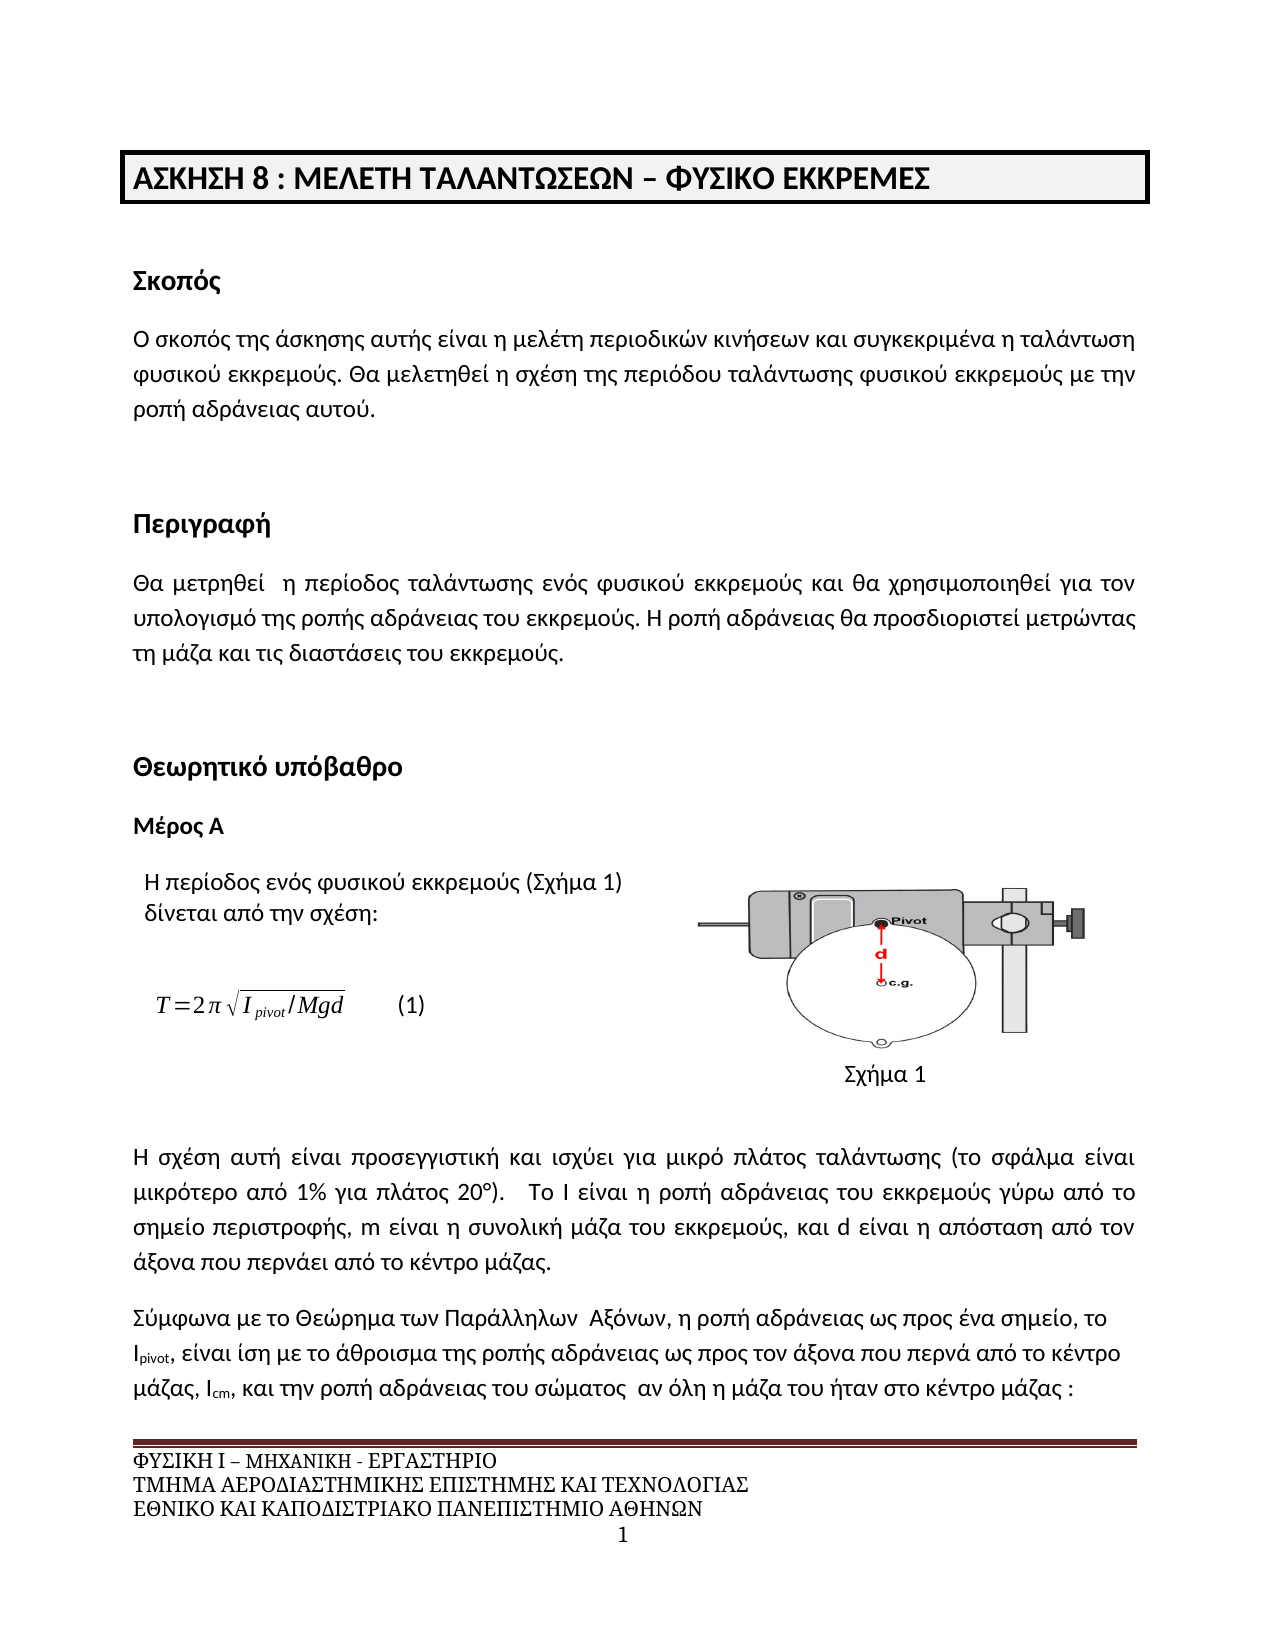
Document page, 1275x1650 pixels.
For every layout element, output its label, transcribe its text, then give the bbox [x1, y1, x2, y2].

text ΑΣΚΗΣΗ 8 : ΜΕΛΕΤΗ ΤΑΛΑΝΤΩΣΕΩΝ – ΦΥΣΙΚΟ ΕΚΚΡΕΜΕΣ [125, 155, 1145, 200]
text Ο σκοπός της άσκησης αυτής είναι η μελέτη περιοδικών κινήσεων και συγκεκριμένα η ταλάντωση φυσικού εκκρεμούς. Θα μελετηθεί η σχέση της περιόδου ταλάντωσης φυσικού εκκρεμούς με την ροπή αδράνειας αυτού. [133, 323, 1137, 424]
text Η σχέση αυτή είναι προσεγγιστική και ισχύει για μικρό πλάτος ταλάντωσης (το σφάλμα είναι μικρότερο από 1% για πλάτος 20°). Το Ι είναι η ροπή αδράνειας του εκκρεμούς γύρω από το σημείο περιστροφής, m είναι η συνολική μάζα του εκκρεμούς, και d είναι η απόσταση από τον άξονα που περνάει από το κέντρο μάζας. [133, 1141, 1137, 1276]
text Θεωρητικό υπόβαθρο [133, 748, 1137, 784]
text Περιγραφή [133, 505, 1137, 541]
text Σύμφωνα με το Θεώρημα των Παράλληλων Αξόνων, η ροπή αδράνειας ως προς ένα σημείο, το Ipivot, είναι ίση με το άθροισμα της ροπής αδράνειας ως προς τον άξονα που περνά από το κέντρο μάζας, Ιcm, και την ροπή αδράνειας του σώματος αν όλη η μάζα του ήταν στο κέντρο μάζας : [133, 1302, 1137, 1402]
table_header Σχήμα 1 [634, 866, 1136, 1141]
picture [695, 868, 1088, 1059]
text Θα μετρηθεί η περίοδος ταλάντωσης ενός φυσικού εκκρεμούς και θα χρησιμοποιηθεί για τον υπολογισμό της ροπής αδράνειας του εκκρεμούς. Η ροπή αδράνειας θα προσδιοριστεί μετρώντας τη μάζα και τις διαστάσεις του εκκρεμούς. [133, 567, 1137, 667]
table_header Η περίοδος ενός φυσικού εκκρεμούς (Σχήμα 1) δίνεται από την σχέση: [133, 866, 634, 1141]
text Μέρος Α [133, 810, 1137, 841]
text Σκοπός [133, 262, 1137, 297]
